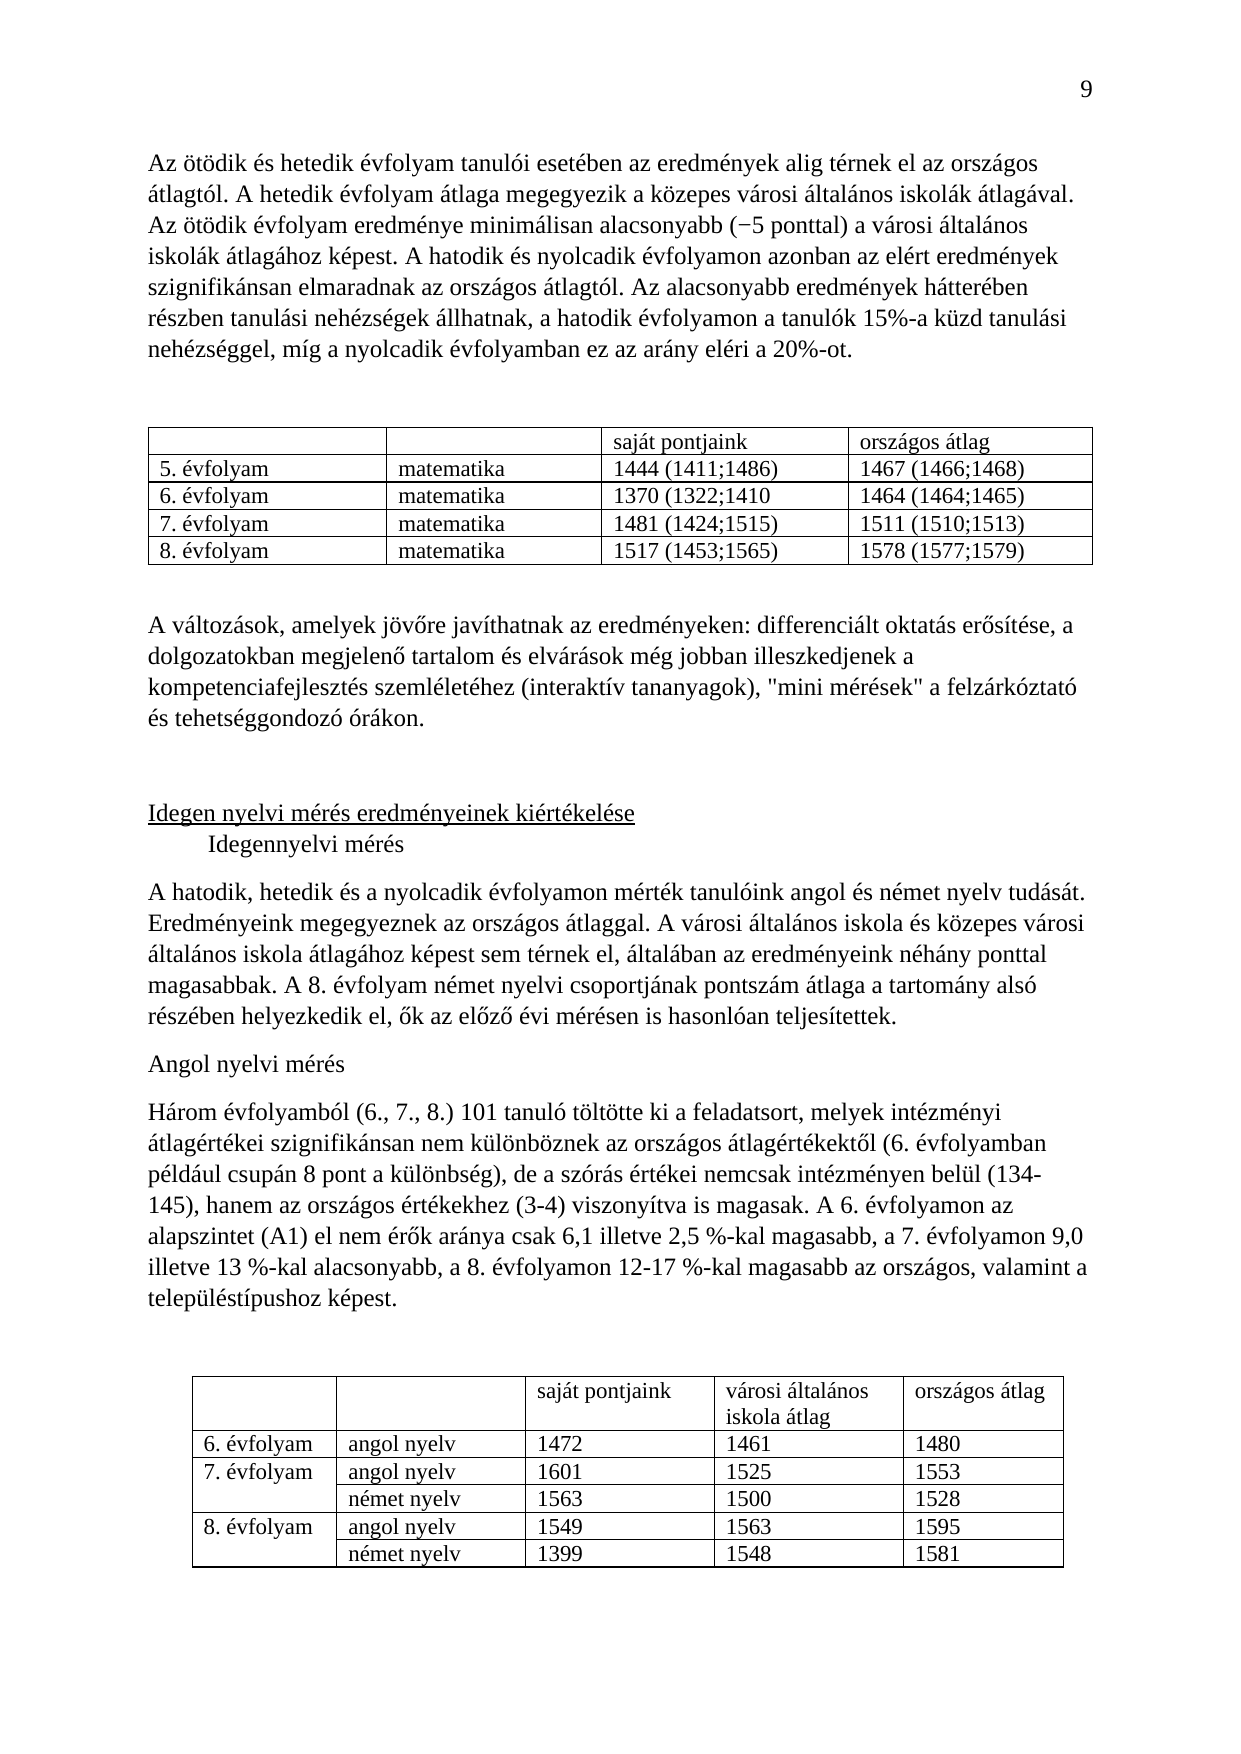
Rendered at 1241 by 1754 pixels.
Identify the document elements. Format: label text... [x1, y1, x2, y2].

table_cell matematika [387, 483, 601, 509]
table_cell német nyelv [337, 1540, 525, 1566]
table_cell 1578 (1577;1579) [849, 537, 1092, 564]
table_header városi általános iskola átlag [715, 1377, 903, 1429]
text Három évfolyamból (6., 7., 8.) 101 tanuló töltötte ki a feladatsort, melyek intézményi átlagértékei szignifikánsan nem különböznek az országos átlagértékektől (6. évfolyamban például csupán 8 pont a különbség), de a szórás értékei nemcsak intézményen belül (134-145), hanem az országos értékekhez (3-4) viszonyítva is magasak. A 6. évfolyamon az alapszintet (A1) el nem érők aránya csak 6,1 illetve 2,5 %-kal magasabb, a 7. évfolyamon 9,0 illetve 13 %-kal alacsonyabb, a 8. évfolyamon 12-17 %-kal magasabb az országos, valamint a településtípushoz képest. [148, 1097, 1093, 1312]
table_cell matematika [387, 510, 601, 536]
table_header [149, 428, 386, 454]
table_header országos átlag [904, 1377, 1063, 1429]
table_cell 1601 [526, 1458, 714, 1484]
text Az ötödik és hetedik évfolyam tanulói esetében az eredmények alig térnek el az országos átlagtól. A hetedik évfolyam átlaga megegyezik a közepes városi általános iskolák átlagával. Az ötödik évfolyam eredménye minimálisan alacsonyabb (−5 ponttal) a városi általános iskolák átlagához képest. A hatodik és nyolcadik évfolyamon azonban az elért eredmények szignifikánsan elmaradnak az országos átlagtól. Az alacsonyabb eredmények hátterében részben tanulási nehézségek állhatnak, a hatodik évfolyamon a tanulók 15%-a küzd tanulási nehézséggel, míg a nyolcadik évfolyamban ez az arány eléri a 20%-ot. [148, 148, 1093, 363]
table_cell 7. évfolyam [193, 1458, 336, 1512]
table_cell 1444 (1411;1486) [602, 455, 848, 481]
table_cell 1595 [904, 1513, 1063, 1539]
table_cell 5. évfolyam [149, 455, 386, 481]
text A változások, amelyek jövőre javíthatnak az eredményeken: differenciált oktatás erősítése, a dolgozatokban megjelenő tartalom és elvárások még jobban illeszkedjenek a kompetenciafejlesztés szemléletéhez (interaktív tananyagok), "mini mérések" a felzárkóztató és tehetséggondozó órákon. [148, 610, 1093, 732]
table_cell német nyelv [337, 1485, 525, 1512]
table_cell 1553 [904, 1458, 1063, 1484]
table_cell 1461 [715, 1431, 903, 1457]
table_header [337, 1377, 525, 1429]
text A hatodik, hetedik és a nyolcadik évfolyamon mérték tanulóink angol és német nyelv tudását. Eredményeink megegyeznek az országos átlaggal. A városi általános iskola és közepes városi általános iskola átlagához képest sem térnek el, általában az eredményeink néhány ponttal magasabbak. A 8. évfolyam német nyelvi csoportjának pontszám átlaga a tartomány alsó részében helyezkedik el, ők az előző évi mérésen is hasonlóan teljesítettek. [148, 877, 1093, 1030]
table_cell 1549 [526, 1513, 714, 1539]
table_cell 6. évfolyam [149, 483, 386, 509]
table_cell 6. évfolyam [193, 1431, 336, 1457]
table_cell 1399 [526, 1540, 714, 1566]
table_cell 1525 [715, 1458, 903, 1484]
table_cell 1528 [904, 1485, 1063, 1512]
table_cell matematika [387, 537, 601, 564]
table_header országos átlag [849, 428, 1092, 454]
table_cell angol nyelv [337, 1458, 525, 1484]
table_cell 1563 [526, 1485, 714, 1512]
table_cell 1464 (1464;1465) [849, 483, 1092, 509]
table_cell 1370 (1322;1410 [602, 483, 848, 509]
table_cell 1517 (1453;1565) [602, 537, 848, 564]
subtitle Idegen nyelvi mérés eredményeinek kiértékelése [148, 798, 1093, 827]
table_cell matematika [387, 455, 601, 481]
table_cell 1548 [715, 1540, 903, 1566]
table_cell angol nyelv [337, 1513, 525, 1539]
table_cell 7. évfolyam [149, 510, 386, 536]
text Idegennyelvi mérés [208, 829, 1093, 858]
table_header saját pontjaink [602, 428, 848, 454]
table_cell 1511 (1510;1513) [849, 510, 1092, 536]
table_cell 1581 [904, 1540, 1063, 1566]
table_cell 8. évfolyam [193, 1513, 336, 1566]
table_cell 1467 (1466;1468) [849, 455, 1092, 481]
table_cell 1480 [904, 1431, 1063, 1457]
text Angol nyelvi mérés [148, 1049, 1093, 1078]
table_cell 1500 [715, 1485, 903, 1512]
table_cell 1481 (1424;1515) [602, 510, 848, 536]
table_cell 1563 [715, 1513, 903, 1539]
table_cell angol nyelv [337, 1431, 525, 1457]
table_header [193, 1377, 336, 1429]
table_header saját pontjaink [526, 1377, 714, 1429]
table_cell 1472 [526, 1431, 714, 1457]
table_header [387, 428, 601, 454]
table_cell 8. évfolyam [149, 537, 386, 564]
